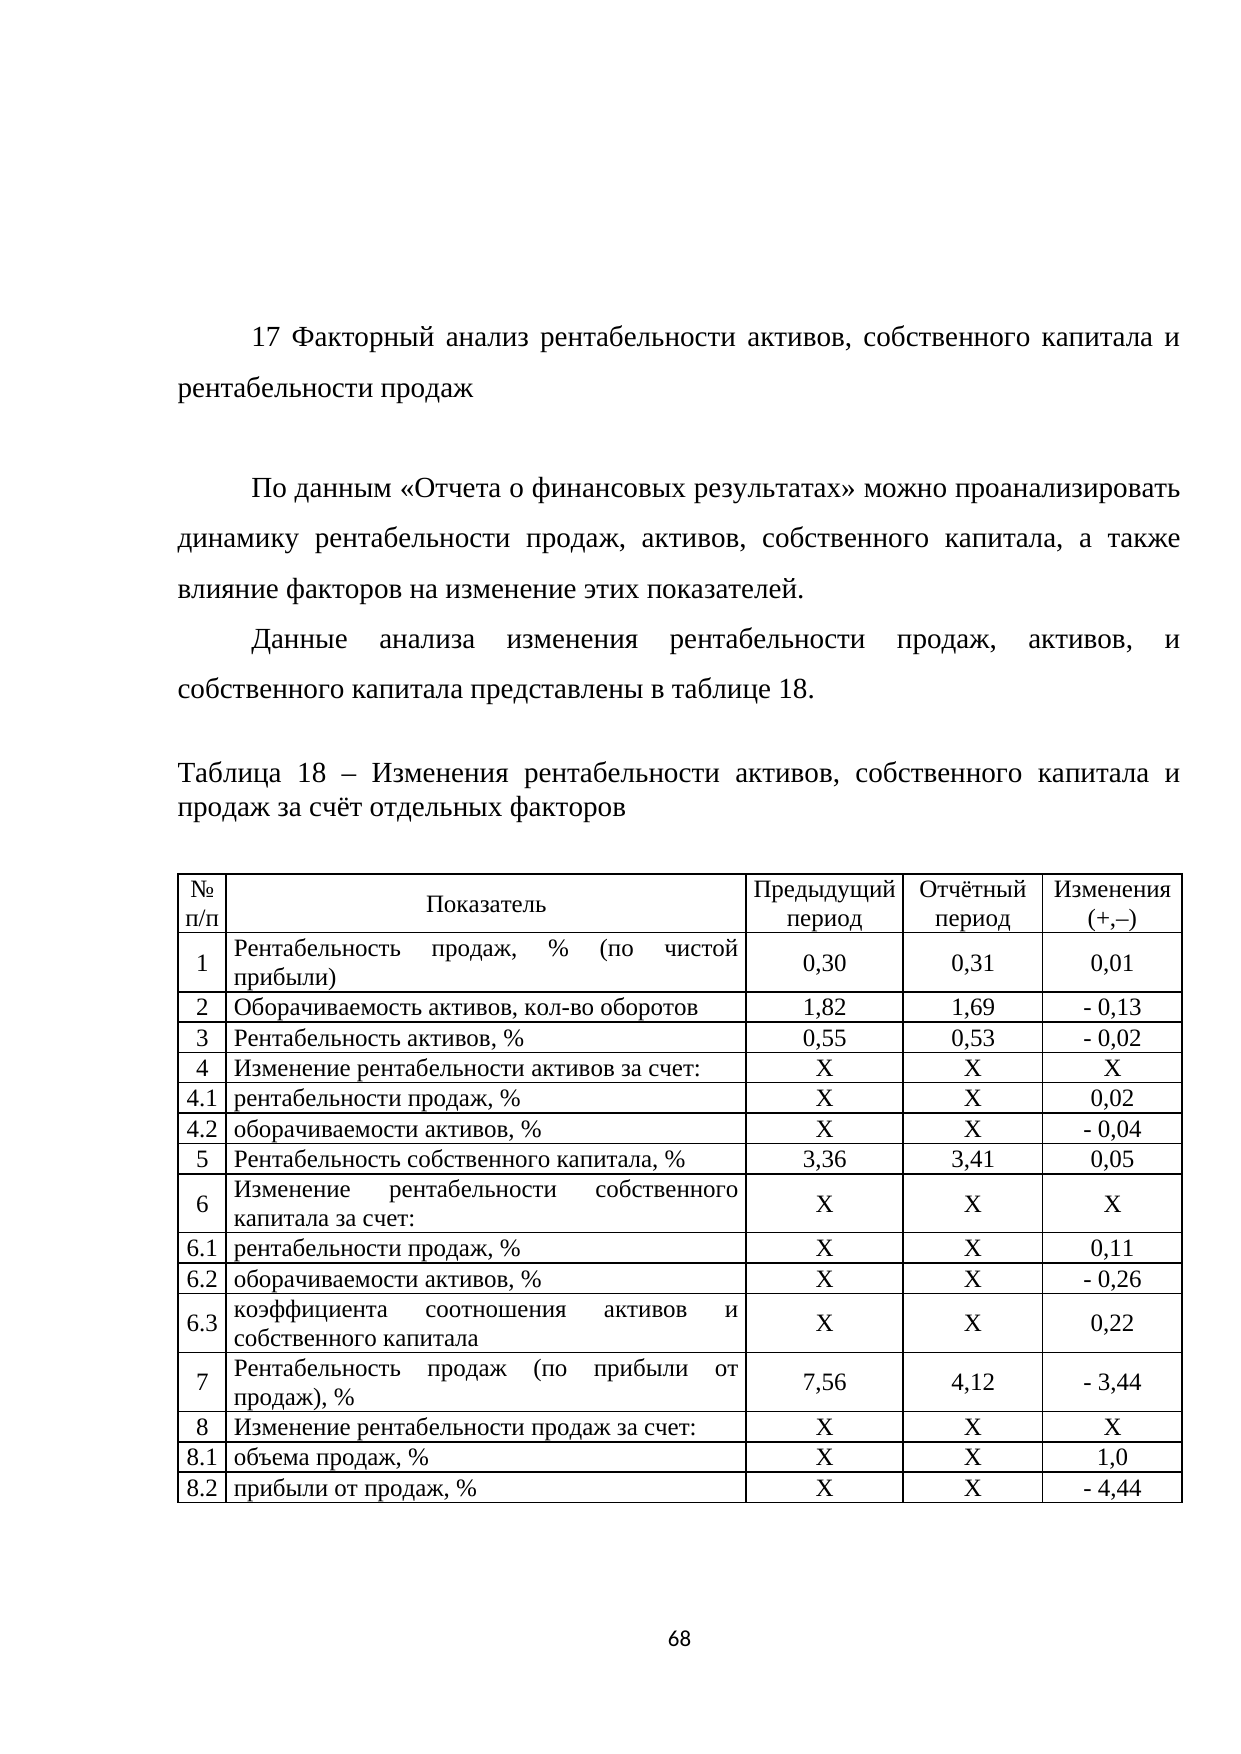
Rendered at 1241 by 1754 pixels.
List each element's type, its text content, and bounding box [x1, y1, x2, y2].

table_cell Рентабельность продаж (по прибыли от продаж), % [227, 1353, 745, 1411]
table_cell Изменение рентабельности собственного капитала за счет: [227, 1175, 745, 1232]
table_cell 6.3 [179, 1294, 225, 1352]
table_cell 4.1 [179, 1083, 225, 1112]
table_cell Х [904, 1083, 1042, 1112]
table_cell Изменение рентабельности активов за счет: [227, 1053, 745, 1082]
table_cell Оборачиваемость активов, кол-во оборотов [227, 993, 745, 1021]
table_cell Х [904, 1264, 1042, 1292]
table_cell 1 [179, 933, 225, 991]
table_cell Х [904, 1053, 1042, 1082]
table_cell - 0,13 [1043, 993, 1181, 1021]
table_cell Х [904, 1443, 1042, 1471]
table_cell Х [747, 1264, 902, 1292]
table_cell - 0,26 [1043, 1264, 1181, 1292]
table_cell объема продаж, % [227, 1443, 745, 1471]
table_cell рентабельности продаж, % [227, 1233, 745, 1262]
table_cell 0,31 [904, 933, 1042, 991]
table_cell 0,30 [747, 933, 902, 991]
table_cell 4.2 [179, 1114, 225, 1142]
table_cell Х [747, 1053, 902, 1082]
table_cell оборачиваемости активов, % [227, 1264, 745, 1292]
table_cell 0,55 [747, 1023, 902, 1052]
table_cell прибыли от продаж, % [227, 1473, 745, 1502]
table_cell - 3,44 [1043, 1353, 1181, 1411]
text 17 Факторный анализ рентабельности активов, собственного капитала и рентабельности продаж [177, 319, 1181, 403]
table_cell 0,11 [1043, 1233, 1181, 1262]
table_cell 1,0 [1043, 1443, 1181, 1471]
table_cell 8.2 [179, 1473, 225, 1502]
table_cell Х [747, 1233, 902, 1262]
table_cell 8 [179, 1412, 225, 1441]
table_cell Х [1043, 1053, 1181, 1082]
table_cell 3 [179, 1023, 225, 1052]
table_cell Рентабельность продаж, % (по чистой прибыли) [227, 933, 745, 991]
text По данным «Отчета о финансовых результатах» можно проанализировать динамику рентабельности продаж, активов, собственного капитала, а также влияние факторов на изменение этих показателей. [177, 470, 1181, 604]
table_cell Х [747, 1175, 902, 1232]
table_cell Х [1043, 1175, 1181, 1232]
table_cell 6.1 [179, 1233, 225, 1262]
table_cell - 0,02 [1043, 1023, 1181, 1052]
table_cell Х [747, 1473, 902, 1502]
table_cell Изменение рентабельности продаж за счет: [227, 1412, 745, 1441]
table_cell Х [747, 1412, 902, 1441]
table_cell 1,69 [904, 993, 1042, 1021]
table_cell Х [904, 1233, 1042, 1262]
table_cell Х [747, 1114, 902, 1142]
table_cell 0,53 [904, 1023, 1042, 1052]
table_cell Х [747, 1083, 902, 1112]
text Таблица 18 – Изменения рентабельности активов, собственного капитала и продаж за счёт отдельных факторов [177, 755, 1181, 822]
table_cell - 0,04 [1043, 1114, 1181, 1142]
table_header Отчётный период [904, 875, 1042, 932]
table_cell Рентабельность активов, % [227, 1023, 745, 1052]
table_cell Х [747, 1294, 902, 1352]
table_cell 7,56 [747, 1353, 902, 1411]
table_cell 0,02 [1043, 1083, 1181, 1112]
table_cell 0,01 [1043, 933, 1181, 991]
table_cell 8.1 [179, 1443, 225, 1471]
table_cell 1,82 [747, 993, 902, 1021]
table_cell 0,22 [1043, 1294, 1181, 1352]
table_cell - 4,44 [1043, 1473, 1181, 1502]
table_cell Х [904, 1294, 1042, 1352]
table_cell коэффициента соотношения активов и собственного капитала [227, 1294, 745, 1352]
table_cell Х [747, 1443, 902, 1471]
text Данные анализа изменения рентабельности продаж, активов, и собственного капитала представлены в таблице 18. [177, 621, 1181, 705]
table_header Изменения (+,–) [1043, 875, 1181, 932]
table_cell 6.2 [179, 1264, 225, 1292]
table_cell Х [904, 1114, 1042, 1142]
table_header № п/п [179, 875, 225, 932]
table_cell 4 [179, 1053, 225, 1082]
table_cell рентабельности продаж, % [227, 1083, 745, 1112]
table_cell 0,05 [1043, 1144, 1181, 1173]
table_cell Рентабельность собственного капитала, % [227, 1144, 745, 1173]
table_cell Х [904, 1473, 1042, 1502]
table_header Предыдущий период [747, 875, 902, 932]
table_cell 2 [179, 993, 225, 1021]
table_cell 3,36 [747, 1144, 902, 1173]
table_cell Х [904, 1175, 1042, 1232]
table_cell 5 [179, 1144, 225, 1173]
table_cell 7 [179, 1353, 225, 1411]
table_cell 3,41 [904, 1144, 1042, 1173]
table_cell оборачиваемости активов, % [227, 1114, 745, 1142]
table_header Показатель [227, 875, 745, 932]
table_cell Х [1043, 1412, 1181, 1441]
table_cell 6 [179, 1175, 225, 1232]
table_cell 4,12 [904, 1353, 1042, 1411]
table_cell Х [904, 1412, 1042, 1441]
